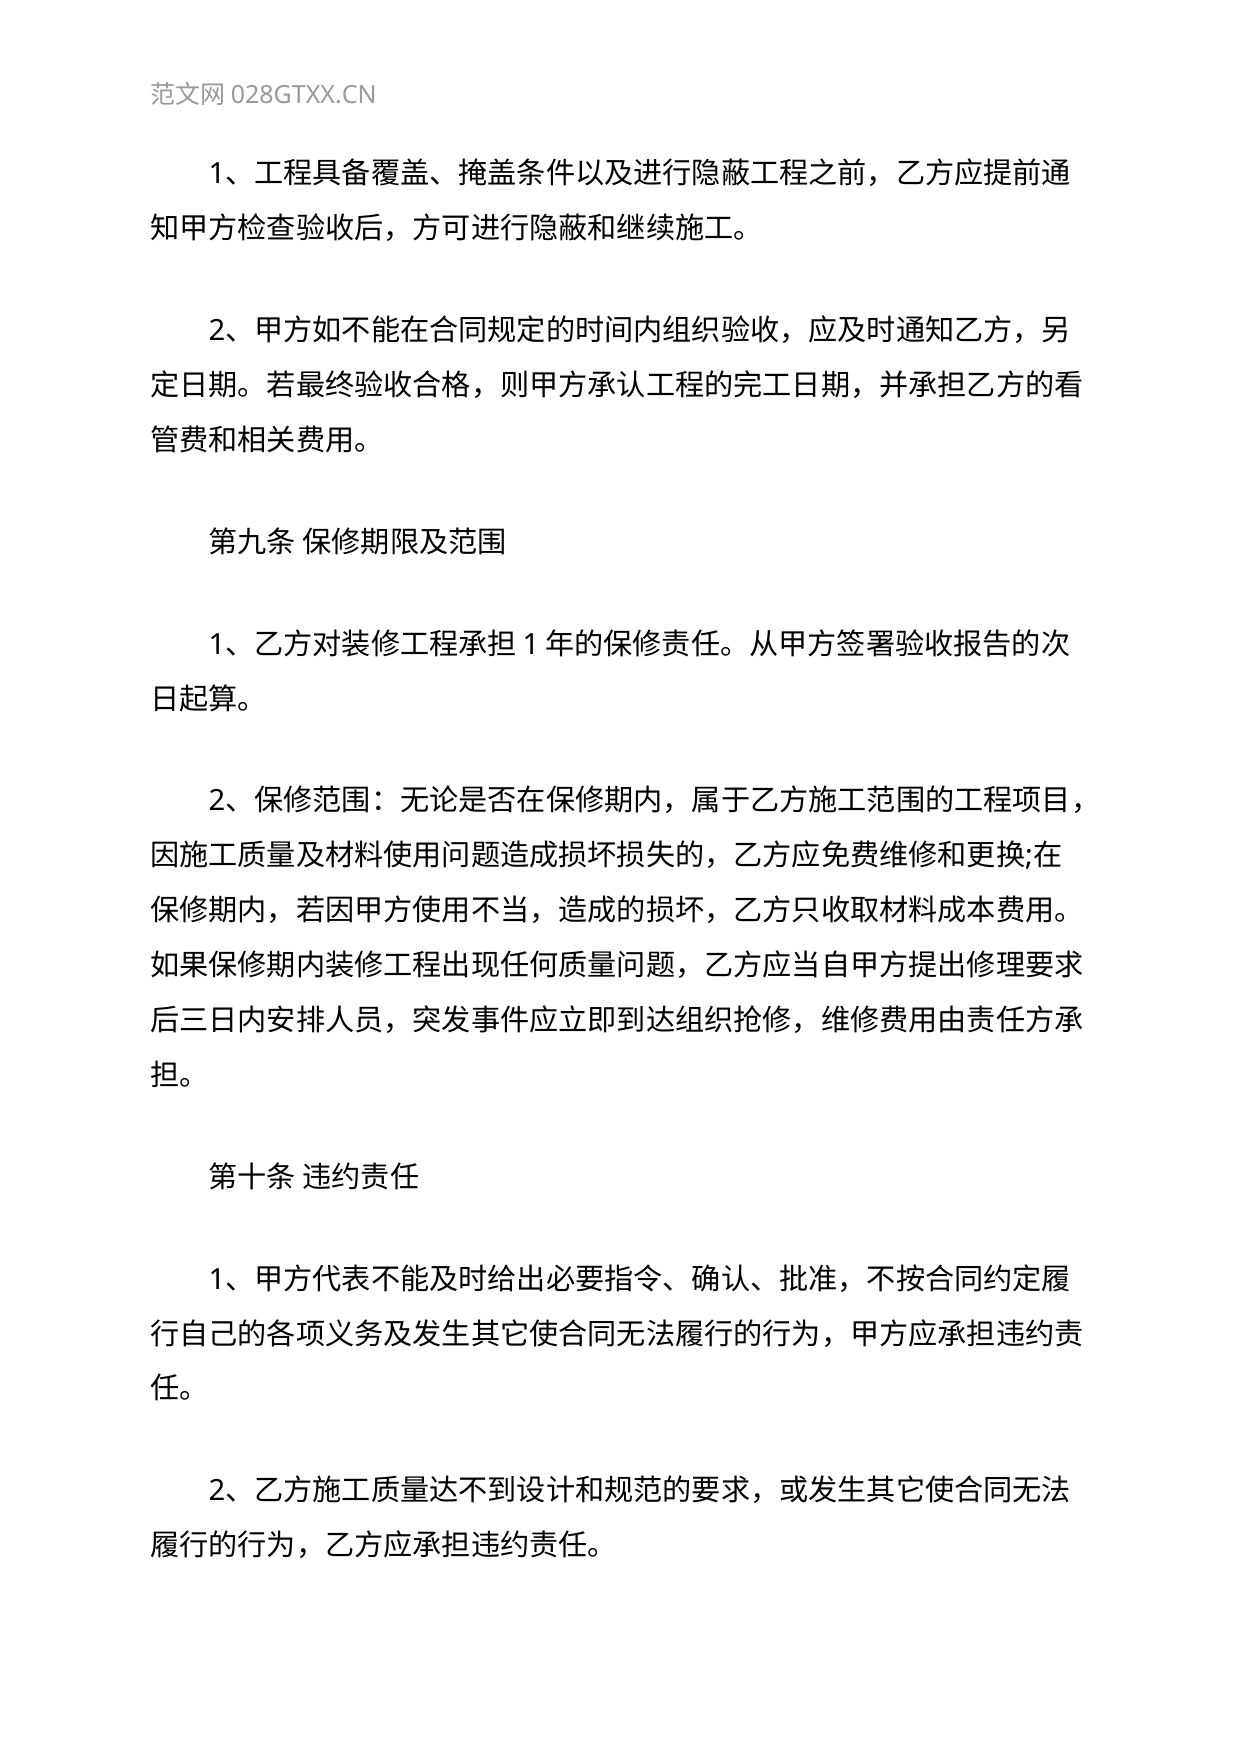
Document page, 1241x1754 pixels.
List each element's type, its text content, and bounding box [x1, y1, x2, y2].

text 1、乙方对装修工程承担1年的保修责任。从甲方签署验收报告的次日起算。 [150, 620, 1090, 717]
text 2、乙方施工质量达不到设计和规范的要求，或发生其它使合同无法履行的行为，乙方应承担违约责任。 [150, 1467, 1090, 1564]
text 第九条 保修期限及范围 [150, 518, 1090, 561]
text 1、甲方代表不能及时给出必要指令、确认、批准，不按合同约定履行自己的各项义务及发生其它使合同无法履行的行为，甲方应承担违约责任。 [150, 1255, 1090, 1407]
text 第十条 违约责任 [150, 1153, 1090, 1196]
text 1、工程具备覆盖、掩盖条件以及进行隐蔽工程之前，乙方应提前通知甲方检查验收后，方可进行隐蔽和继续施工。 [150, 150, 1090, 247]
text 2、甲方如不能在合同规定的时间内组织验收，应及时通知乙方，另定日期。若最终验收合格，则甲方承认工程的完工日期，并承担乙方的看管费和相关费用。 [150, 307, 1090, 459]
text 2、保修范围：无论是否在保修期内，属于乙方施工范围的工程项目，因施工质量及材料使用问题造成损坏损失的，乙方应免费维修和更换;在保修期内，若因甲方使用不当，造成的损坏，乙方只收取材料成本费用。如果保修期内装修工程出现任何质量问题，乙方应当自甲方提出修理要求后三日内安排人员，突发事件应立即到达组织抢修，维修费用由责任方承担。 [150, 777, 1090, 1094]
